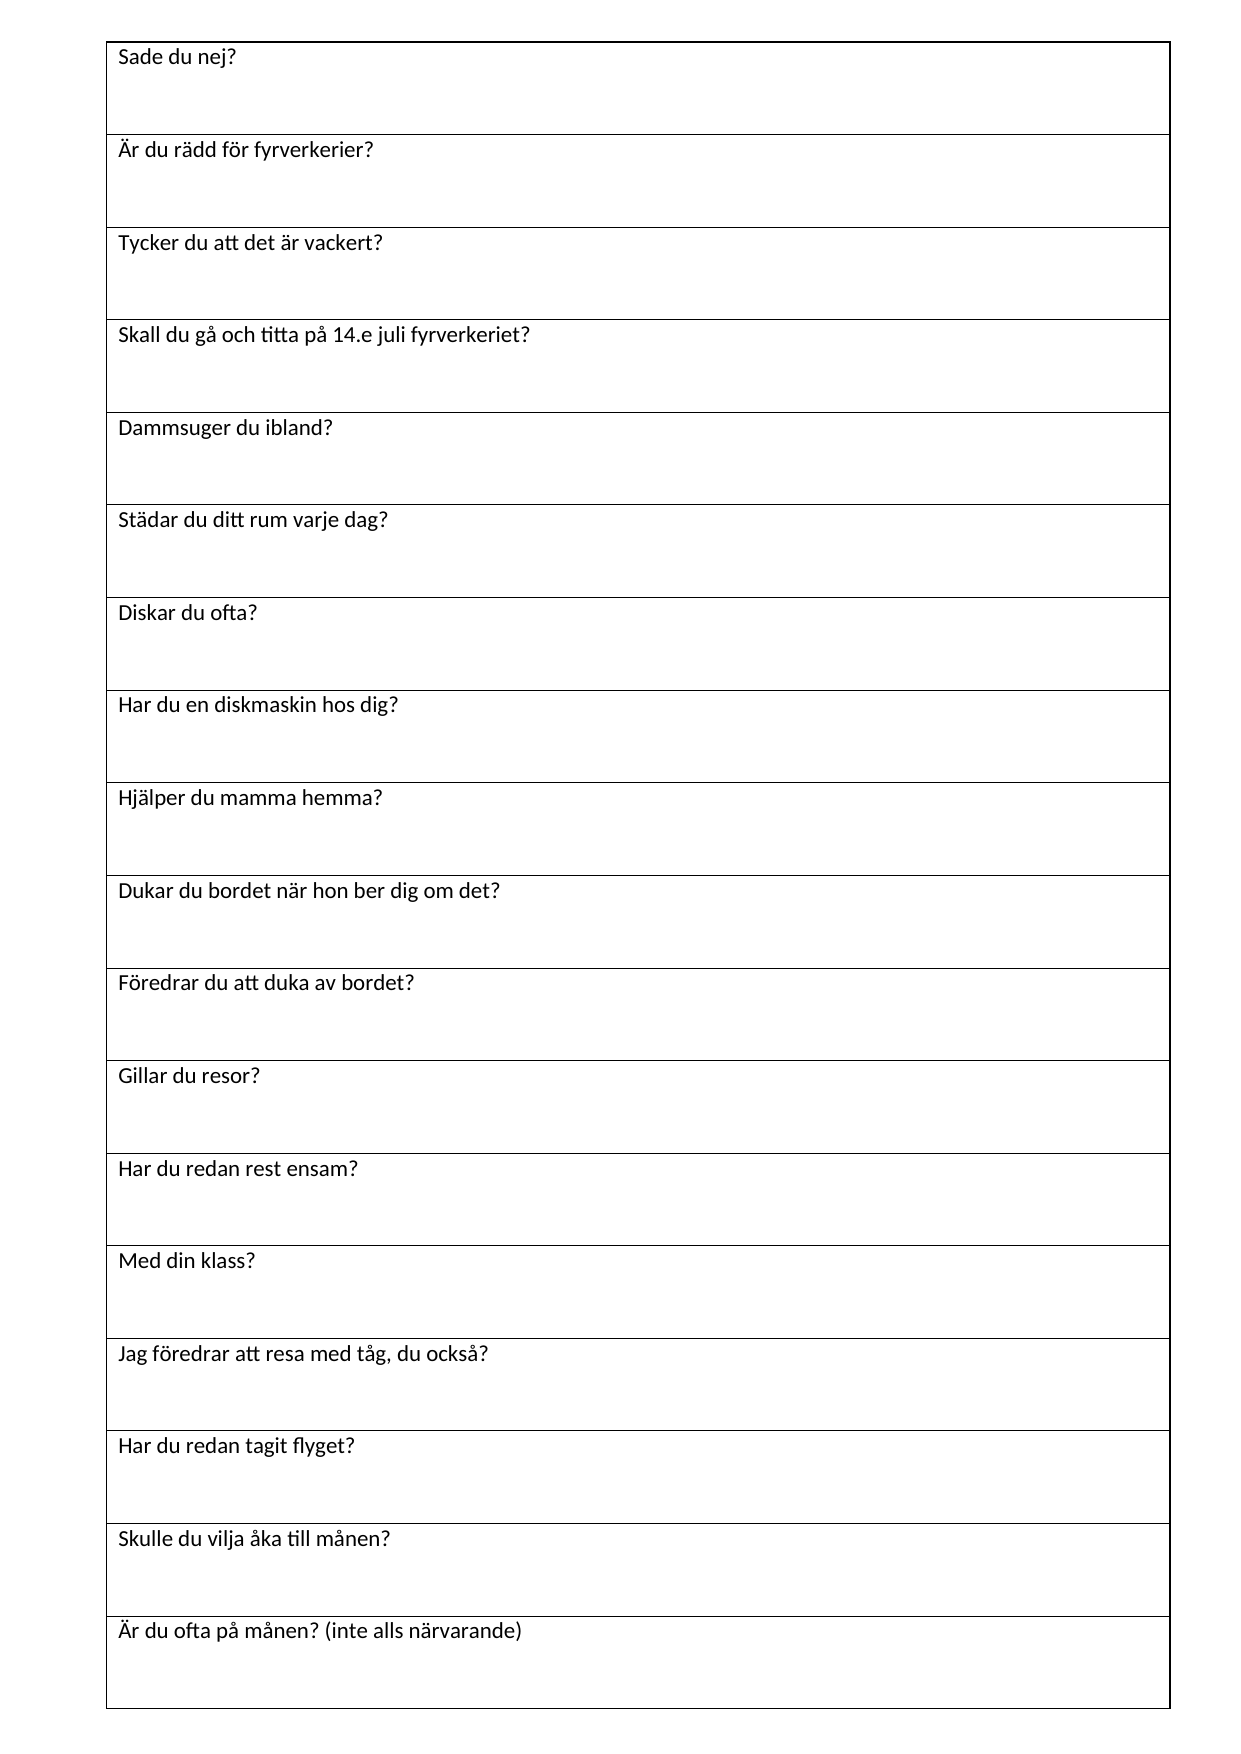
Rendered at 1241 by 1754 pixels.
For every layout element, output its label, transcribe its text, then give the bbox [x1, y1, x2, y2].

table_cell Är du ofta på månen? (inte alls närvarande) [107, 1617, 638, 1708]
table_cell Städar du ditt rum varje dag? [107, 505, 638, 597]
table_cell [639, 505, 1169, 597]
table_cell [639, 1339, 1169, 1430]
table_cell Diskar du ofta? [107, 598, 638, 689]
table_cell Jag föredrar att resa med tåg, du också? [107, 1339, 638, 1430]
table_cell [639, 598, 1169, 689]
table_cell [639, 783, 1169, 875]
table_cell [639, 1617, 1169, 1708]
table_cell Hjälper du mamma hemma? [107, 783, 638, 875]
table_cell Har du en diskmaskin hos dig? [107, 691, 638, 782]
table_cell [639, 1431, 1169, 1523]
table_cell [639, 43, 1169, 134]
table_cell Skall du gå och titta på 14.e juli fyrverkeriet? [107, 320, 638, 412]
table_cell [639, 1524, 1169, 1616]
table_cell Har du redan rest ensam? [107, 1154, 638, 1245]
table_cell [639, 413, 1169, 504]
table_cell Är du rädd för fyrverkerier? [107, 135, 638, 227]
table_cell Dukar du bordet när hon ber dig om det? [107, 876, 638, 967]
table_cell [639, 969, 1169, 1060]
table_cell Tycker du att det är vackert? [107, 228, 638, 319]
table_cell Dammsuger du ibland? [107, 413, 638, 504]
table_cell [639, 1246, 1169, 1338]
table_cell [639, 135, 1169, 227]
table_cell Har du redan tagit flyget? [107, 1431, 638, 1523]
table_cell [639, 320, 1169, 412]
table_cell Med din klass? [107, 1246, 638, 1338]
table_cell Sade du nej? [107, 43, 638, 134]
table_cell [639, 228, 1169, 319]
table_cell Skulle du vilja åka till månen? [107, 1524, 638, 1616]
table_cell Gillar du resor? [107, 1061, 638, 1153]
table_cell [639, 1061, 1169, 1153]
table_cell [639, 691, 1169, 782]
table_cell Föredrar du att duka av bordet? [107, 969, 638, 1060]
table_cell [639, 876, 1169, 967]
table_cell [639, 1154, 1169, 1245]
